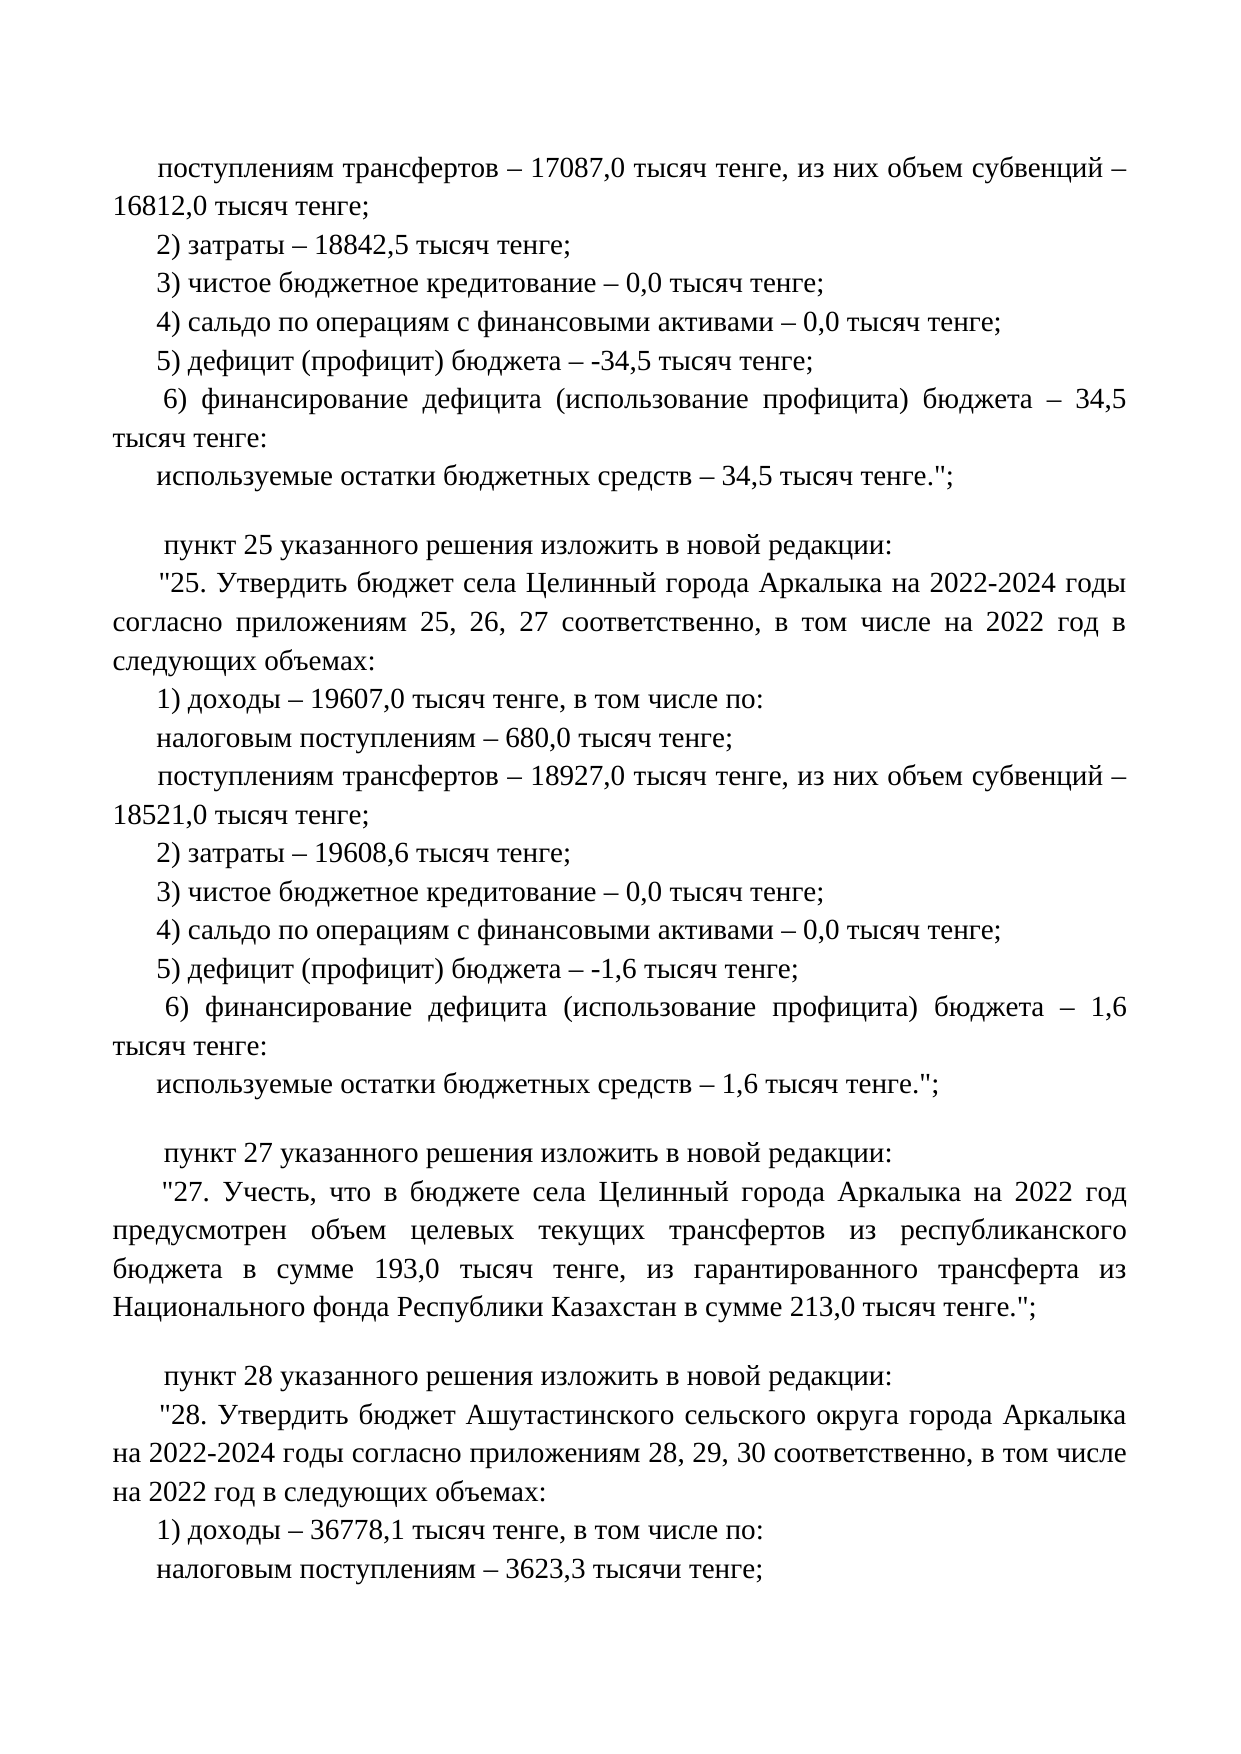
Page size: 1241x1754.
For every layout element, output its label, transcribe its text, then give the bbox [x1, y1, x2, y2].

text 3) чистое бюджетное кредитование – 0,0 тысяч тенге; [112, 266, 1128, 299]
text 6) финансирование дефицита (использование профицита) бюджета – 34,5 тысяч тенге: [112, 381, 1128, 453]
text пункт 28 указанного решения изложить в новой редакции: [112, 1358, 1128, 1392]
text 4) сальдо по операциям с финансовыми активами – 0,0 тысяч тенге; [112, 912, 1128, 946]
text налоговым поступлениям – 680,0 тысяч тенге; [112, 720, 1128, 753]
text поступлениям трансфертов – 18927,0 тысяч тенге, из них объем субвенций – 18521,0 тысяч тенге; [112, 758, 1128, 830]
text используемые остатки бюджетных средств – 1,6 тысяч тенге."; [112, 1067, 1128, 1100]
text используемые остатки бюджетных средств – 34,5 тысяч тенге."; [112, 458, 1128, 492]
text "27. Учесть, что в бюджете села Целинный города Аркалыка на 2022 год предусмотрен объем целевых текущих трансфертов из республиканского бюджета в сумме 193,0 тысяч тенге, из гарантированного трансферта из Национального фонда Республики Казахстан в сумме 213,0 тысяч тенге."; [112, 1174, 1128, 1323]
text 4) сальдо по операциям с финансовыми активами – 0,0 тысяч тенге; [112, 304, 1128, 338]
text 2) затраты – 18842,5 тысяч тенге; [112, 227, 1128, 261]
text "28. Утвердить бюджет Ашутастинского сельского округа города Аркалыка на 2022-2024 годы согласно приложениям 28, 29, 30 соответственно, в том числе на 2022 год в следующих объемах: [112, 1397, 1128, 1507]
text 2) затраты – 19608,6 тысяч тенге; [112, 835, 1128, 869]
text пункт 27 указанного решения изложить в новой редакции: [112, 1135, 1128, 1169]
text "25. Утвердить бюджет села Целинный города Аркалыка на 2022-2024 годы согласно приложениям 25, 26, 27 соответственно, в том числе на 2022 год в следующих объемах: [112, 566, 1128, 676]
text 1) доходы – 19607,0 тысяч тенге, в том числе по: [112, 681, 1128, 715]
text поступлениям трансфертов – 17087,0 тысяч тенге, из них объем субвенций – 16812,0 тысяч тенге; [112, 150, 1128, 222]
text 6) финансирование дефицита (использование профицита) бюджета – 1,6 тысяч тенге: [112, 989, 1128, 1062]
text 3) чистое бюджетное кредитование – 0,0 тысяч тенге; [112, 874, 1128, 907]
text 5) дефицит (профицит) бюджета – -1,6 тысяч тенге; [112, 951, 1128, 984]
text налоговым поступлениям – 3623,3 тысячи тенге; [112, 1551, 1128, 1584]
text 5) дефицит (профицит) бюджета – -34,5 тысяч тенге; [112, 343, 1128, 376]
text 1) доходы – 36778,1 тысяч тенге, в том числе по: [112, 1512, 1128, 1546]
text пункт 25 указанного решения изложить в новой редакции: [112, 527, 1128, 561]
